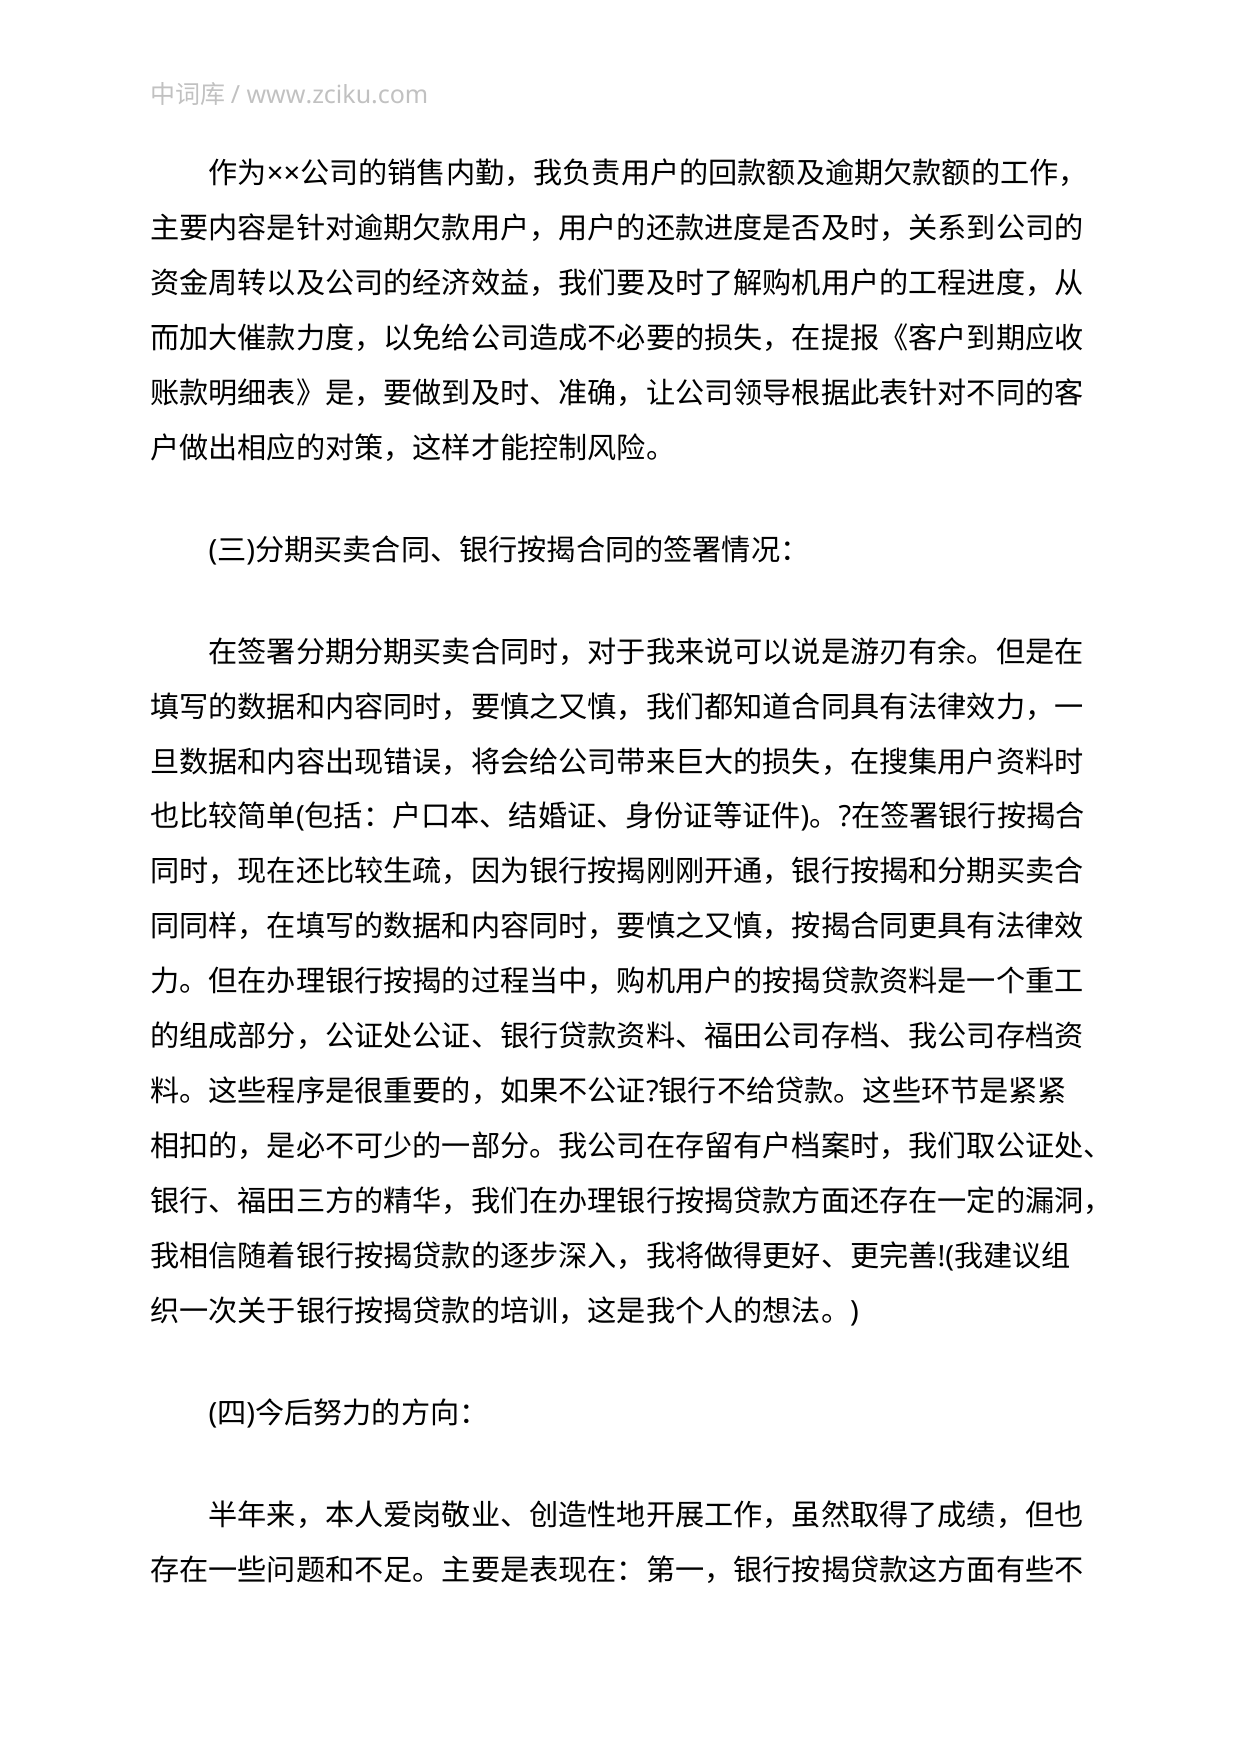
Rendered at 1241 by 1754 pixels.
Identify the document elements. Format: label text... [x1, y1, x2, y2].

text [150, 1491, 1090, 1588]
text (三)分期买卖合同、银行按揭合同的签署情况： [150, 526, 1090, 569]
text 在签署分期分期买卖合同时，对于我来说可以说是游刃有余。但是在填写的数据和内容同时，要慎之又慎，我们都知道合同具有法律效力，一旦数据和内容出现错误，将会给公司带来巨大的损失，在搜集用户资料时也比较简单(包括：户口本、结婚证、身份证等证件)。?在签署银行按揭合同时，现在还比较生疏，因为银行按揭刚刚开通，银行按揭和分期买卖合同同样，在填写的数据和内容同时，要慎之又慎，按揭合同更具有法律效力。但在办理银行按揭的过程当中，购机用户的按揭贷款资料是一个重工的组成部分，公证处公证、银行贷款资料、福田公司存档、我公司存档资料。这些程序是很重要的，如果不公证?银行不给贷款。这些环节是紧紧相扣的，是必不可少的一部分。我公司在存留有户档案时，我们取公证处、银行、福田三方的精华，我们在办理银行按揭贷款方面还存在一定的漏洞，我相信随着银行按揭贷款的逐步深入，我将做得更好、更完善!(我建议组织一次关于银行按揭贷款的培训，这是我个人的想法。) [150, 628, 1090, 1330]
text (四)今后努力的方向： [150, 1389, 1090, 1432]
text 作为××公司的销售内勤，我负责用户的回款额及逾期欠款额的工作，主要内容是针对逾期欠款用户，用户的还款进度是否及时，关系到公司的资金周转以及公司的经济效益，我们要及时了解购机用户的工程进度，从而加大催款力度，以免给公司造成不必要的损失，在提报《客户到期应收账款明细表》是，要做到及时、准确，让公司领导根据此表针对不同的客户做出相应的对策，这样才能控制风险。 [150, 150, 1090, 467]
